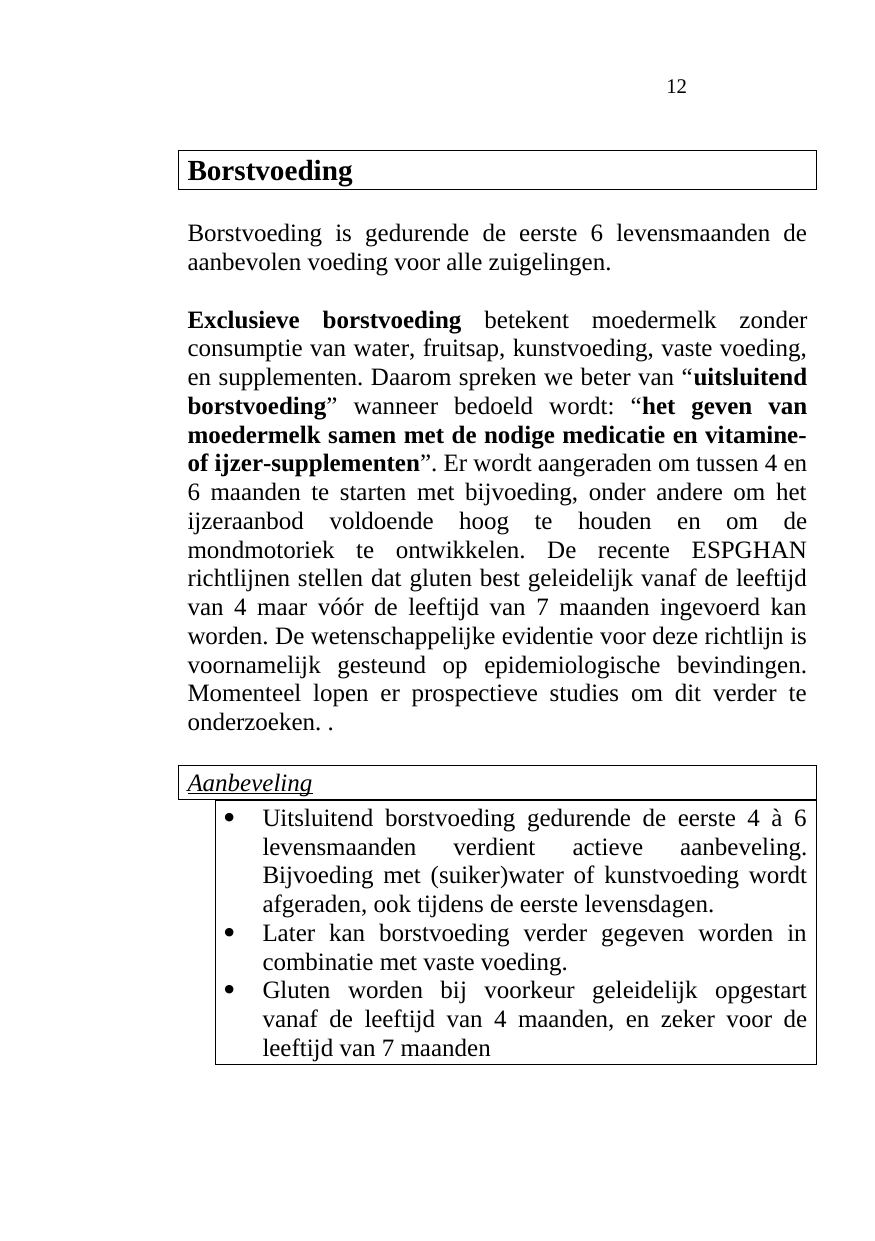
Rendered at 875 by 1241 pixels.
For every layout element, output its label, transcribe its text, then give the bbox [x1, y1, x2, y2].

list Uitsluitend borstvoeding gedurende de eerste 4 à 6 levensmaanden verdient actieve aanbeveling. Bijvoeding met (suiker)water of kunstvoeding wordt afgeraden, ook tijdens de eerste levensdagen. [216, 801, 816, 915]
text Borstvoeding [179, 151, 816, 189]
list Gluten worden bij voorkeur geleidelijk opgestart vanaf de leeftijd van 4 maanden, en zeker voor de leeftijd van 7 maanden [216, 972, 816, 1064]
text Aanbeveling [179, 766, 816, 799]
list Later kan borstvoeding verder gegeven worden in combinatie met vaste voeding. [216, 915, 816, 972]
text Borstvoeding is gedurende de eerste 6 levensmaanden de aanbevolen voeding voor alle zuigelingen. [187, 218, 807, 276]
text Exclusieve borstvoeding betekent moedermelk zonder consumptie van water, fruitsap, kunstvoeding, vaste voeding, en supplementen. Daarom spreken we beter van “uitsluitend borstvoeding” wanneer bedoeld wordt: “het geven van moedermelk samen met de nodige medicatie en vitamine- of ijzer-supplementen”. Er wordt aangeraden om tussen 4 en 6 maanden te starten met bijvoeding, onder andere om het ijzeraanbod voldoende hoog te houden en om de mondmotoriek te ontwikkelen. De recente ESPGHAN richtlijnen stellen dat gluten best geleidelijk vanaf de leeftijd van 4 maar vóór de leeftijd van 7 maanden ingevoerd kan worden. De wetenschappelijke evidentie voor deze richtlijn is voornamelijk gesteund op epidemiologische bevindingen. Momenteel lopen er prospectieve studies om dit verder te onderzoeken. . [187, 305, 807, 736]
